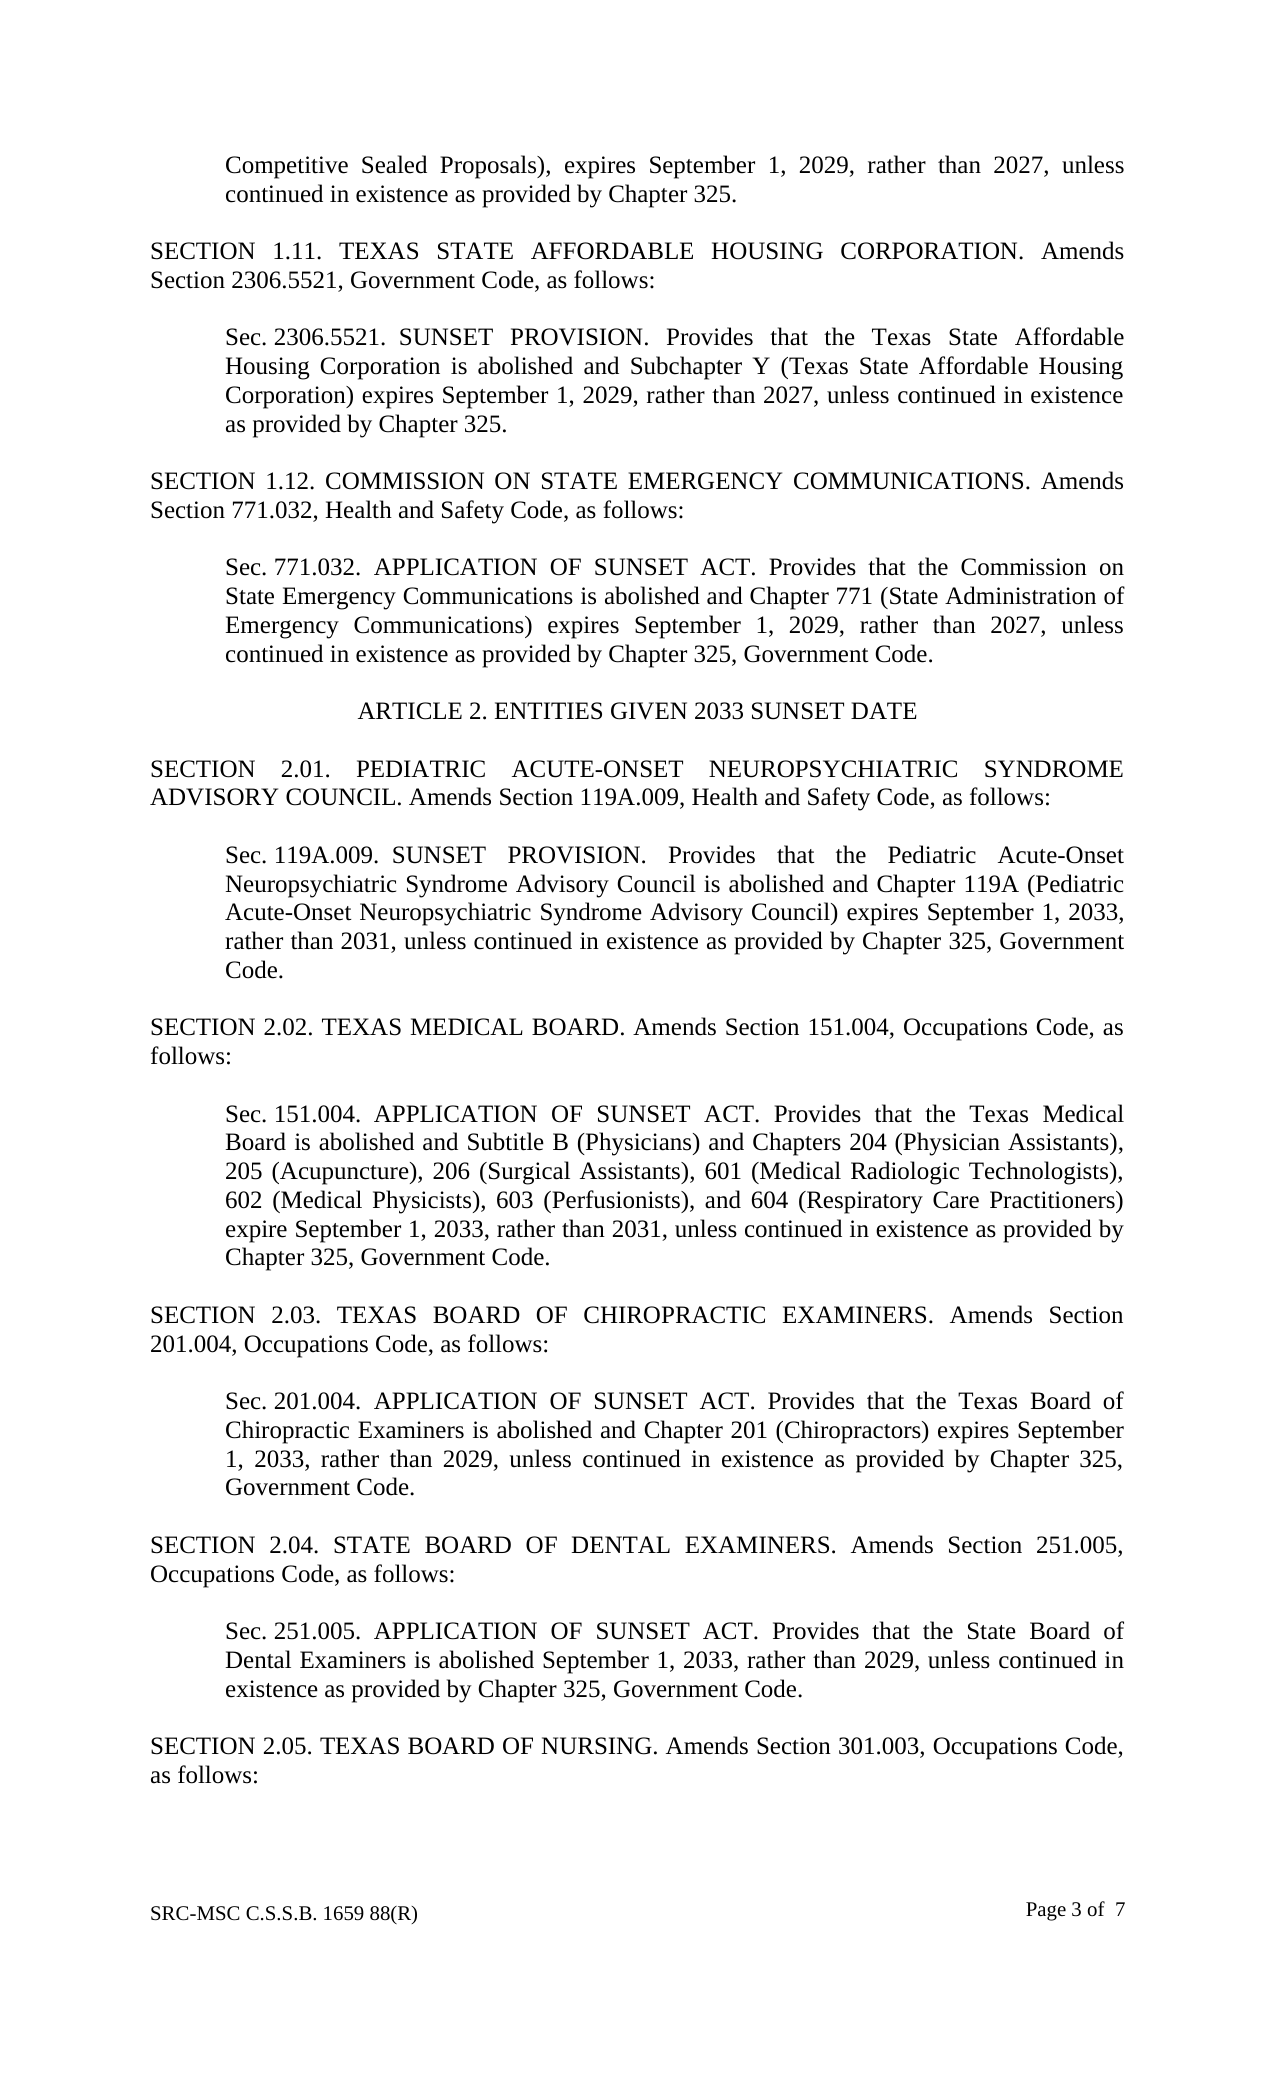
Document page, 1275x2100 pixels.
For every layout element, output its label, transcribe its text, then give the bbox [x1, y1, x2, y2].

text ARTICLE 2. ENTITIES GIVEN 2033 SUNSET DATE [150, 696, 1125, 725]
text SECTION 2.01. PEDIATRIC ACUTE-ONSET NEUROPSYCHIATRIC SYNDROME ADVISORY COUNCIL. Amends Section 119A.009, Health and Safety Code, as follows: [150, 754, 1125, 811]
text Sec. 2306.5521. SUNSET PROVISION. Provides that the Texas State Affordable Housing Corporation is abolished and Subchapter Y (Texas State Affordable Housing Corporation) expires September 1, 2029, rather than 2027, unless continued in existence as provided by Chapter 325. [225, 322, 1125, 437]
text SECTION 2.05. TEXAS BOARD OF NURSING. Amends Section 301.003, Occupations Code, as follows: [150, 1731, 1125, 1789]
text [225, 150, 1125, 207]
text SECTION 2.03. TEXAS BOARD OF CHIROPRACTIC EXAMINERS. Amends Section 201.004, Occupations Code, as follows: [150, 1300, 1125, 1357]
text SECTION 1.12. COMMISSION ON STATE EMERGENCY COMMUNICATIONS. Amends Section 771.032, Health and Safety Code, as follows: [150, 466, 1125, 524]
text Sec. 771.032. APPLICATION OF SUNSET ACT. Provides that the Commission on State Emergency Communications is abolished and Chapter 771 (State Administration of Emergency Communications) expires September 1, 2029, rather than 2027, unless continued in existence as provided by Chapter 325, Government Code. [225, 552, 1125, 667]
text Sec. 151.004. APPLICATION OF SUNSET ACT. Provides that the Texas Medical Board is abolished and Subtitle B (Physicians) and Chapters 204 (Physician Assistants), 205 (Acupuncture), 206 (Surgical Assistants), 601 (Medical Radiologic Technologists), 602 (Medical Physicists), 603 (Perfusionists), and 604 (Respiratory Care Practitioners) expire September 1, 2033, rather than 2031, unless continued in existence as provided by Chapter 325, Government Code. [225, 1099, 1125, 1271]
text SECTION 2.04. STATE BOARD OF DENTAL EXAMINERS. Amends Section 251.005, Occupations Code, as follows: [150, 1530, 1125, 1587]
text Sec. 251.005. APPLICATION OF SUNSET ACT. Provides that the State Board of Dental Examiners is abolished September 1, 2033, rather than 2029, unless continued in existence as provided by Chapter 325, Government Code. [225, 1616, 1125, 1702]
text SECTION 1.11. TEXAS STATE AFFORDABLE HOUSING CORPORATION. Amends Section 2306.5521, Government Code, as follows: [150, 236, 1125, 294]
text Sec. 201.004. APPLICATION OF SUNSET ACT. Provides that the Texas Board of Chiropractic Examiners is abolished and Chapter 201 (Chiropractors) expires September 1, 2033, rather than 2029, unless continued in existence as provided by Chapter 325, Government Code. [225, 1386, 1125, 1501]
text Sec. 119A.009. SUNSET PROVISION. Provides that the Pediatric Acute-Onset Neuropsychiatric Syndrome Advisory Council is abolished and Chapter 119A (Pediatric Acute-Onset Neuropsychiatric Syndrome Advisory Council) expires September 1, 2033, rather than 2031, unless continued in existence as provided by Chapter 325, Government Code. [225, 840, 1125, 984]
text SECTION 2.02. TEXAS MEDICAL BOARD. Amends Section 151.004, Occupations Code, as follows: [150, 1012, 1125, 1070]
